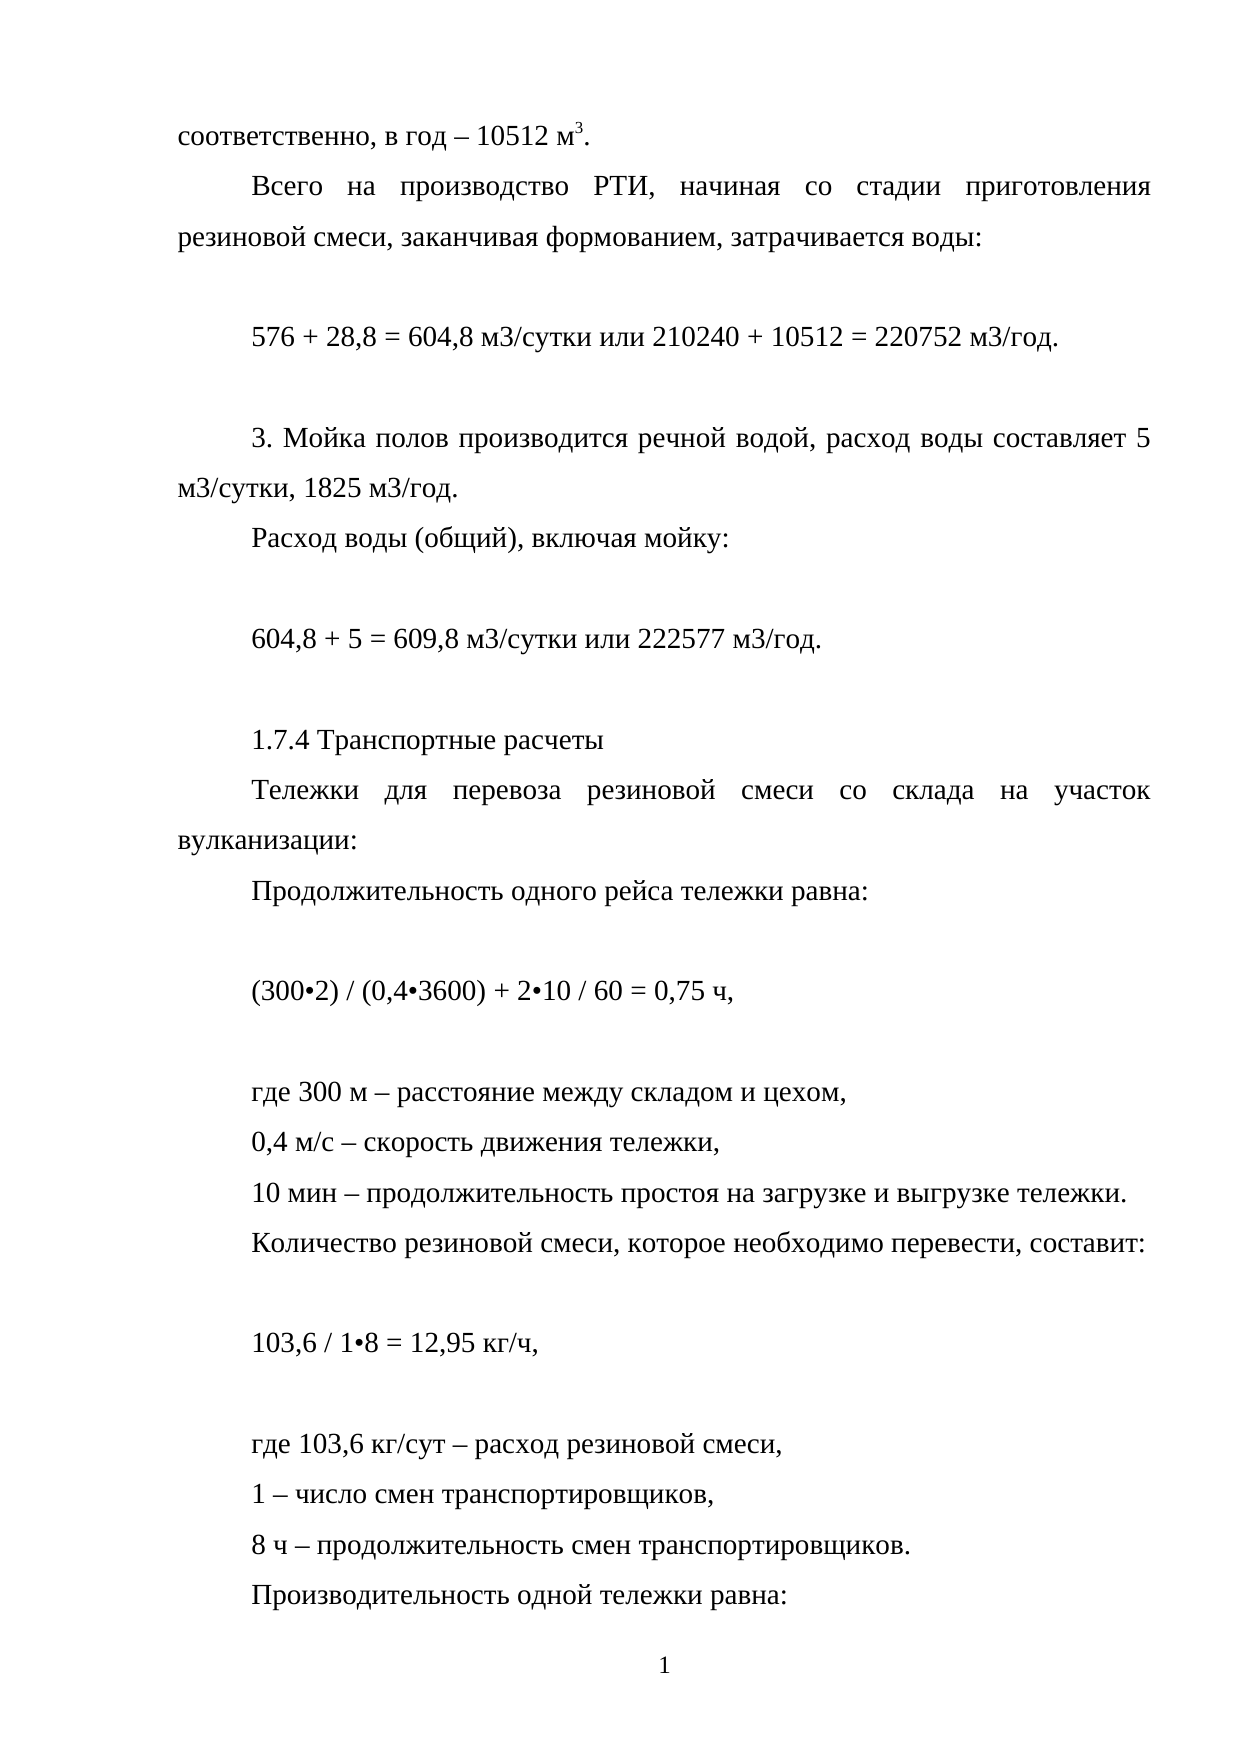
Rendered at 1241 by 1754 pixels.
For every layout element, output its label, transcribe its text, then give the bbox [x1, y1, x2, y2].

text Производительность одной тележки равна: [177, 1577, 1152, 1611]
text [177, 118, 1152, 152]
text 10 мин – продолжительность простоя на загрузке и выгрузке тележки. [177, 1175, 1152, 1208]
text 1.7.4 Транспортные расчеты [177, 722, 1152, 755]
text 576 + 28,8 = 604,8 м3/сутки или 210240 + 10512 = 220752 м3/год. [177, 319, 1152, 353]
text Всего на производство РТИ, начиная со стадии приготовления резиновой смеси, заканчивая формованием, затрачивается воды: [177, 168, 1152, 252]
text Расход воды (общий), включая мойку: [177, 521, 1152, 554]
text 1 – число смен транспортировщиков, [177, 1477, 1152, 1510]
text (300•2) / (0,4•3600) + 2•10 / 60 = 0,75 ч, [177, 973, 1152, 1007]
text 0,4 м/с – скорость движения тележки, [177, 1124, 1152, 1158]
text где – расстояние между складом и цехом, [177, 1074, 1152, 1108]
text Тележки для перевоза резиновой смеси со склада на участок вулканизации: [177, 772, 1152, 856]
text 103,6 / 1•8 = 12,95 кг/ч, [177, 1326, 1152, 1359]
text 604,8 + 5 = 609,8 м3/сутки или 222577 м3/год. [177, 621, 1152, 655]
text Продолжительность одного рейса тележки равна: [177, 873, 1152, 906]
text Количество резиновой смеси, которое необходимо перевести, составит: [177, 1225, 1152, 1258]
text где 103,6 кг/сут – расход резиновой смеси, [177, 1426, 1152, 1460]
text 8 ч – продолжительность смен транспортировщиков. [177, 1527, 1152, 1560]
text 3. Мойка полов производится речной водой, расход воды составляет 5 м3/сутки, 1825 м3/год. [177, 420, 1152, 504]
